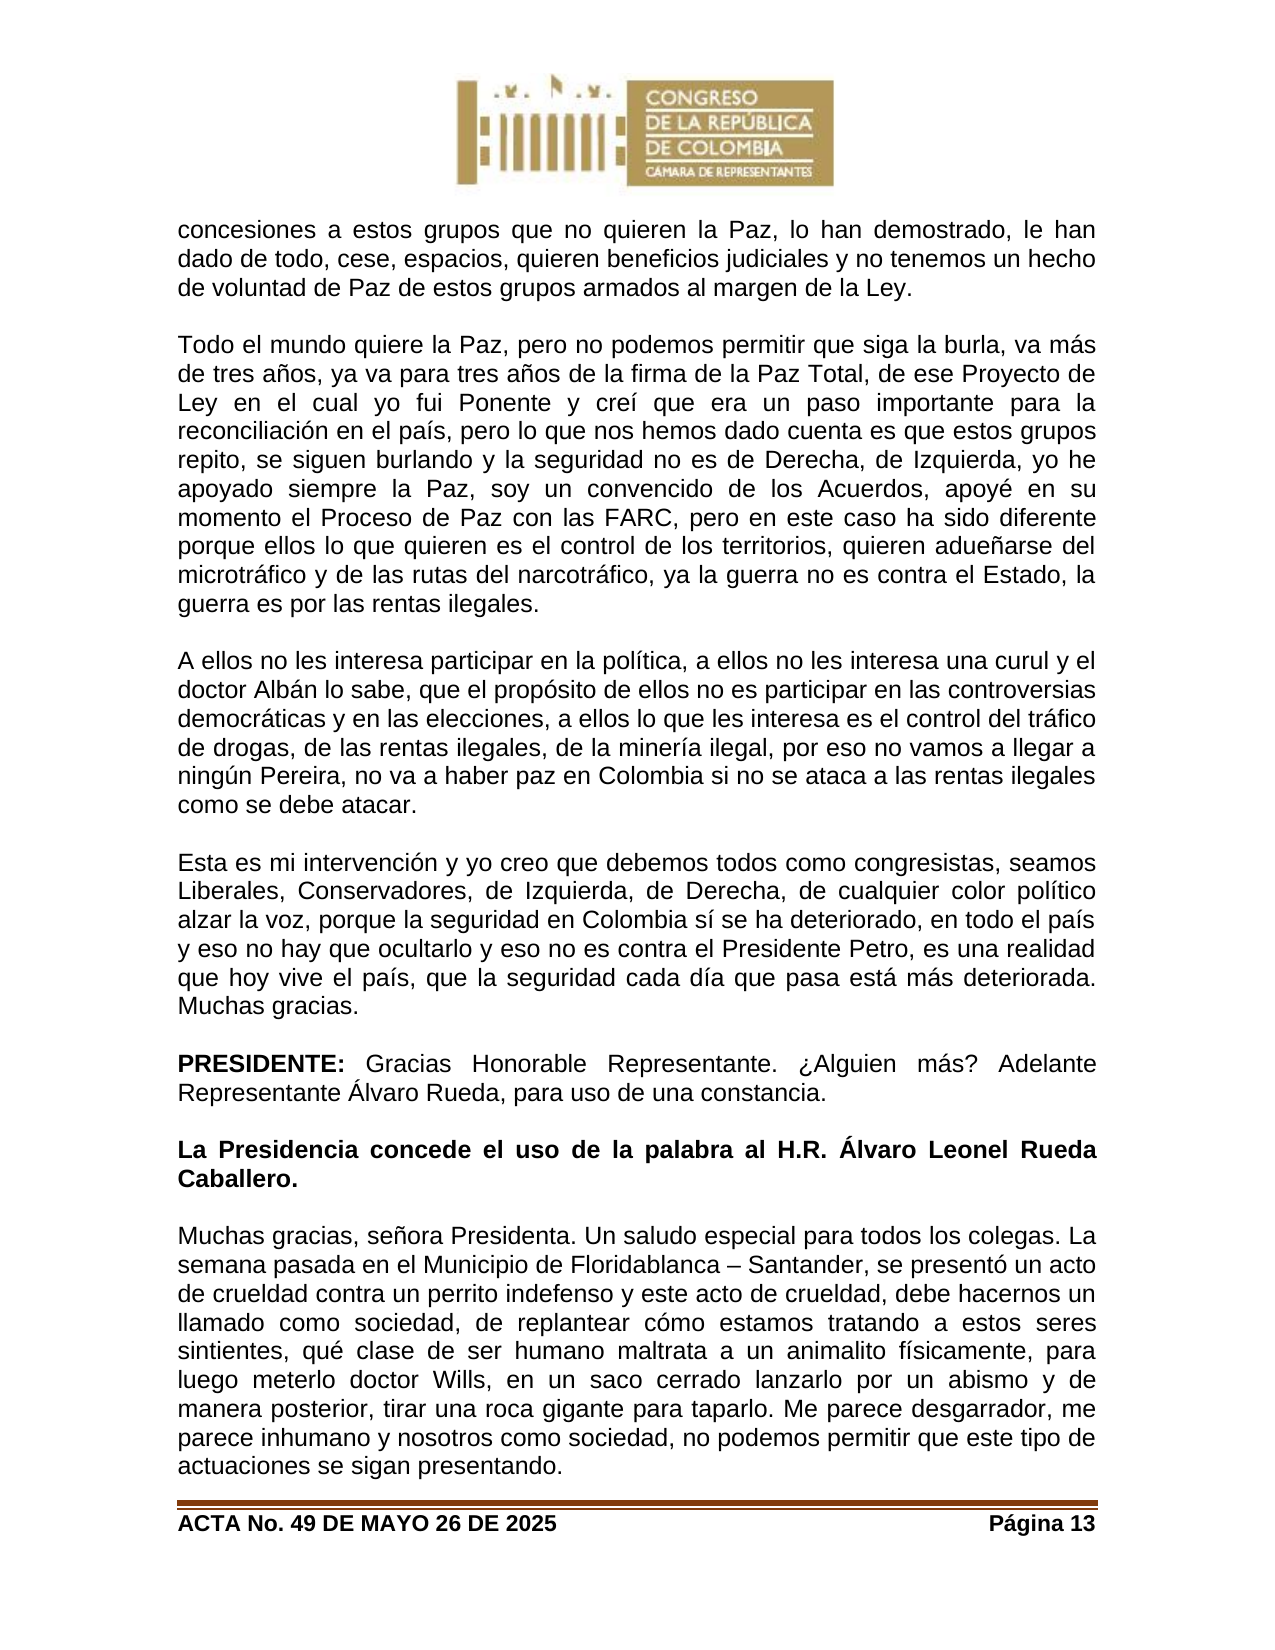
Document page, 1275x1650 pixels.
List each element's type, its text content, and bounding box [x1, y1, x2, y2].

text La Presidencia concede el uso de la palabra al H.R. Álvaro Leonel Rueda Caballero. [177, 1135, 1098, 1193]
text PRESIDENTE: Gracias Honorable Representante. ¿Alguien más? Adelante Representante Álvaro Rueda, para uso de una constancia. [177, 1049, 1098, 1106]
text Todo el mundo quiere la Paz, pero no podemos permitir que siga la burla, va más de tres años, ya va para tres años de la firma de la Paz Total, de ese Proyecto de Ley en el cual yo fui Ponente y creí que era un paso importante para la reconciliación en el país, pero lo que nos hemos dado cuenta es que estos grupos repito, se siguen burlando y la seguridad no es de Derecha, de Izquierda, yo he apoyado siempre la Paz, soy un convencido de los Acuerdos, apoyé en su momento el Proceso de Paz con las FARC, pero en este caso ha sido diferente porque ellos lo que quieren es el control de los territorios, quieren adueñarse del microtráfico y de las rutas del narcotráfico, ya la guerra no es contra el Estado, la guerra es por las rentas ilegales. [177, 330, 1098, 618]
text Muchas gracias, señora Presidenta. Un saludo especial para todos los colegas. La semana pasada en el Municipio de Floridablanca – Santander, se presentó un acto de crueldad contra un perrito indefenso y este acto de crueldad, debe hacernos un llamado como sociedad, de replantear cómo estamos tratando a estos seres sintientes, qué clase de ser humano maltrata a un animalito físicamente, para luego meterlo doctor Wills, en un saco cerrado lanzarlo por un abismo y de manera posterior, tirar una roca gigante para taparlo. Me parece desgarrador, me parece inhumano y nosotros como sociedad, no podemos permitir que este tipo de actuaciones se sigan presentando. [177, 1221, 1098, 1480]
text Esta es mi intervención y yo creo que debemos todos como congresistas, seamos Liberales, Conservadores, de Izquierda, de Derecha, de cualquier color político alzar la voz, porque la seguridad en Colombia sí se ha deteriorado, en todo el país y eso no hay que ocultarlo y eso no es contra el Presidente Petro, es una realidad que hoy vive el país, que la seguridad cada día que pasa está más deteriorada. Muchas gracias. [177, 848, 1098, 1020]
text A ellos no les interesa participar en la política, a ellos no les interesa una curul y el doctor Albán lo sabe, que el propósito de ellos no es participar en las controversias democráticas y en las elecciones, a ellos lo que les interesa es el control del tráfico de drogas, de las rentas ilegales, de la minería ilegal, por eso no vamos a llegar a ningún Pereira, no va a haber paz en Colombia si no se ataca a las rentas ilegales como se debe atacar. [177, 646, 1098, 819]
picture [430, 73, 845, 197]
